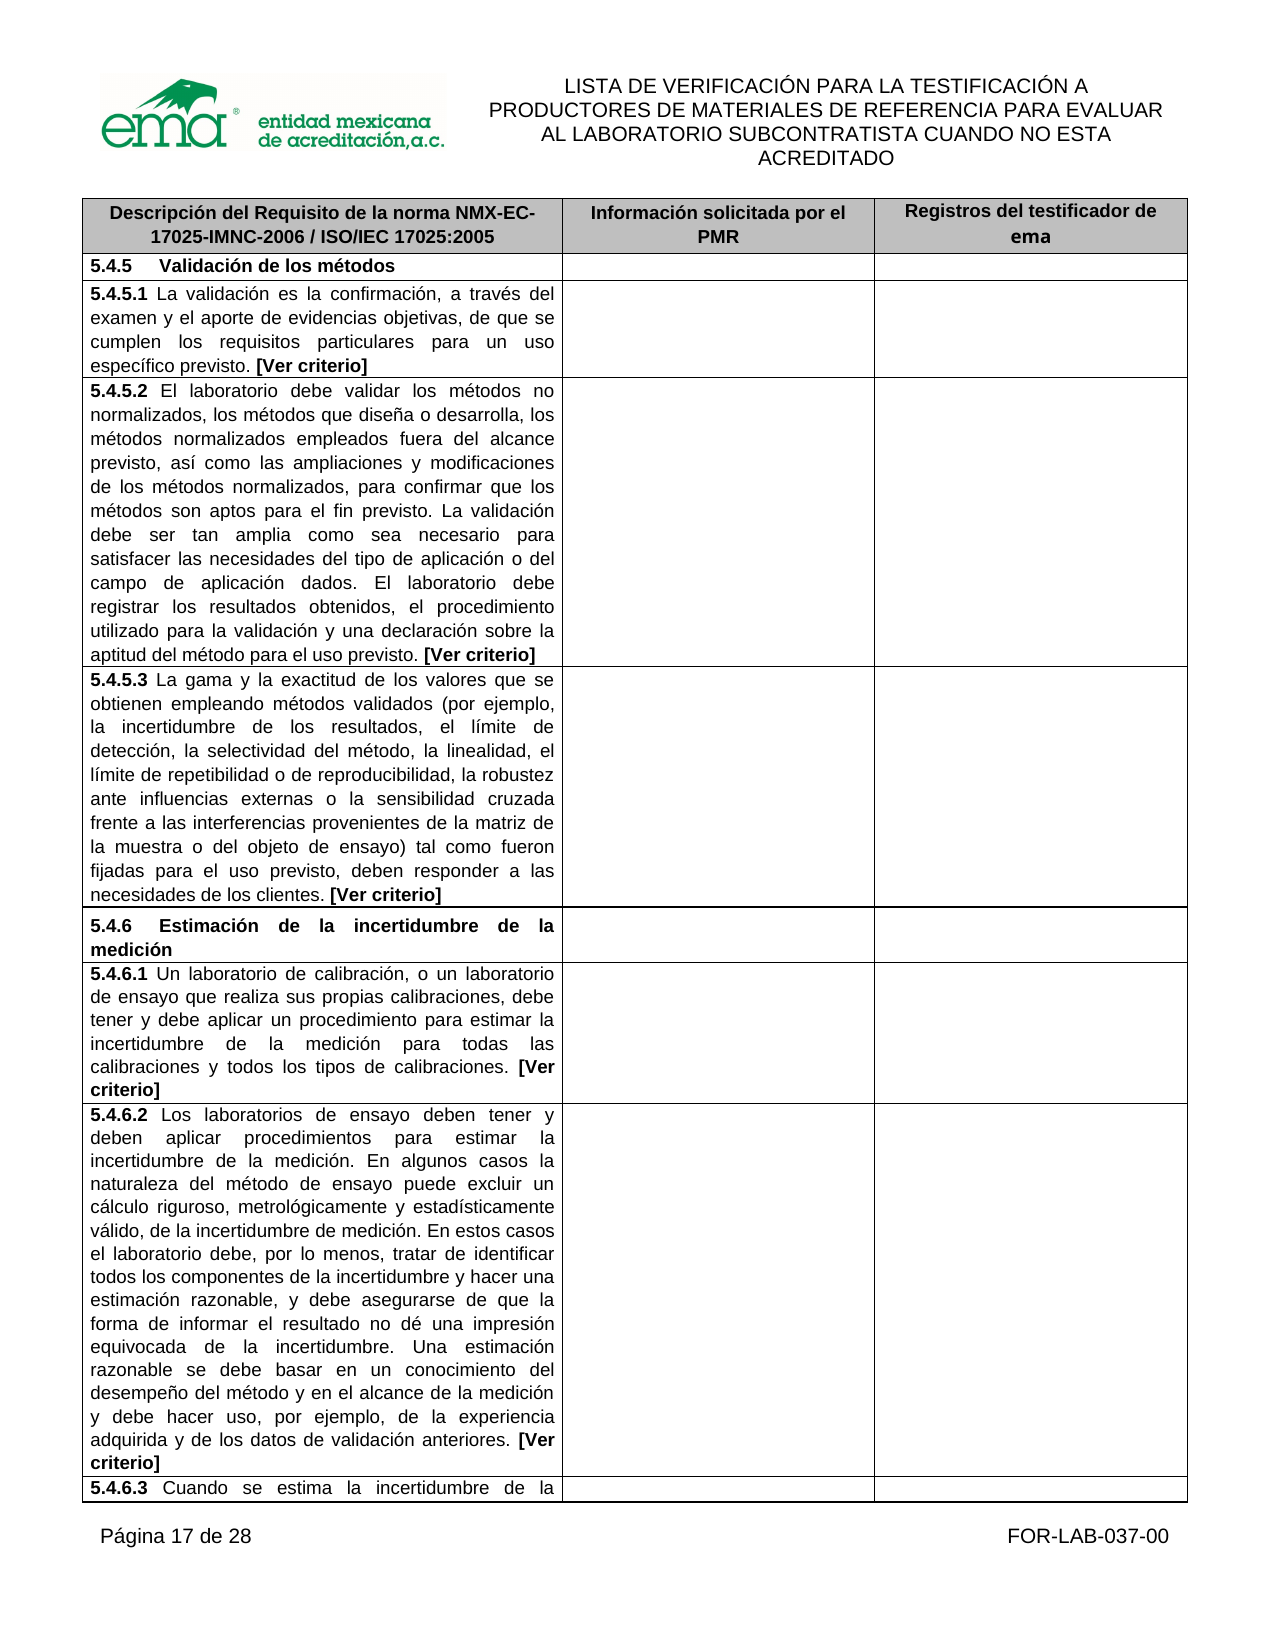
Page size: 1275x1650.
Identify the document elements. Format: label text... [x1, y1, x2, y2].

table_cell [563, 378, 874, 666]
table_cell [875, 254, 1187, 280]
table_header Registros del testificador de ema [875, 199, 1187, 253]
table_cell [563, 908, 874, 962]
table_cell [875, 1104, 1187, 1476]
table_cell [875, 908, 1187, 962]
table_cell [563, 1477, 874, 1501]
table_cell [875, 281, 1187, 377]
table_cell [875, 963, 1187, 1102]
table_cell Validación de los métodos [83, 254, 562, 280]
table_cell [875, 378, 1187, 666]
table_cell [875, 1477, 1187, 1501]
table_cell Estimación de la incertidumbre de la medición [83, 908, 562, 962]
table_cell 5.4.5.3 La gama y la exactitud de los valores que se obtienen empleando métodos validados (por ejemplo, la incertidumbre de los resultados, el límite de detección, la selectividad del método, la linealidad, el límite de repetibilidad o de reproducibilidad, la robustez ante influencias externas o la sensibilidad cruzada frente a las interferencias provenientes de la matriz de la muestra o del objeto de ensayo) tal como fueron fijadas para el uso previsto, deben responder a las necesidades de los clientes. [Ver criterio] [83, 667, 562, 906]
table_cell 5.4.6.1 Un laboratorio de calibración, o un laboratorio de ensayo que realiza sus propias calibraciones, debe tener y debe aplicar un procedimiento para estimar la incertidumbre de la medición para todas las calibraciones y todos los tipos de calibraciones. [Ver criterio] [83, 963, 562, 1102]
table_cell 5.4.6.2 Los laboratorios de ensayo deben tener y deben aplicar procedimientos para estimar la incertidumbre de la medición. En algunos casos la naturaleza del método de ensayo puede excluir un cálculo riguroso, metrológicamente y estadísticamente válido, de la incertidumbre de medición. En estos casos el laboratorio debe, por lo menos, tratar de identificar todos los componentes de la incertidumbre y hacer una estimación razonable, y debe asegurarse de que la forma de informar el resultado no dé una impresión equivocada de la incertidumbre. Una estimación razonable se debe basar en un conocimiento del desempeño del método y en el alcance de la medición y debe hacer uso, por ejemplo, de la experiencia adquirida y de los datos de validación anteriores. [Ver criterio] [83, 1104, 562, 1476]
table_cell [563, 667, 874, 906]
table_cell [563, 281, 874, 377]
table_cell 5.4.5.2 El laboratorio debe validar los métodos no normalizados, los métodos que diseña o desarrolla, los métodos normalizados empleados fuera del alcance previsto, así como las ampliaciones y modificaciones de los métodos normalizados, para confirmar que los métodos son aptos para el fin previsto. La validación debe ser tan amplia como sea necesario para satisfacer las necesidades del tipo de aplicación o del campo de aplicación dados. El laboratorio debe registrar los resultados obtenidos, el procedimiento utilizado para la validación y una declaración sobre la aptitud del método para el uso previsto. [Ver criterio] [83, 378, 562, 666]
picture [100, 73, 447, 151]
table_cell [563, 1104, 874, 1476]
table_header Información solicitada por el PMR [563, 199, 874, 253]
table_cell [563, 254, 874, 280]
table_cell [875, 667, 1187, 906]
table_cell 5.4.5.1 La validación es la confirmación, a través del examen y el aporte de evidencias objetivas, de que se cumplen los requisitos particulares para un uso específico previsto. [Ver criterio] [83, 281, 562, 377]
table_header Descripción del Requisito de la norma NMX-EC-17025-IMNC-2006 / ISO/IEC 17025:2005 [83, 199, 562, 253]
table_cell [563, 963, 874, 1102]
